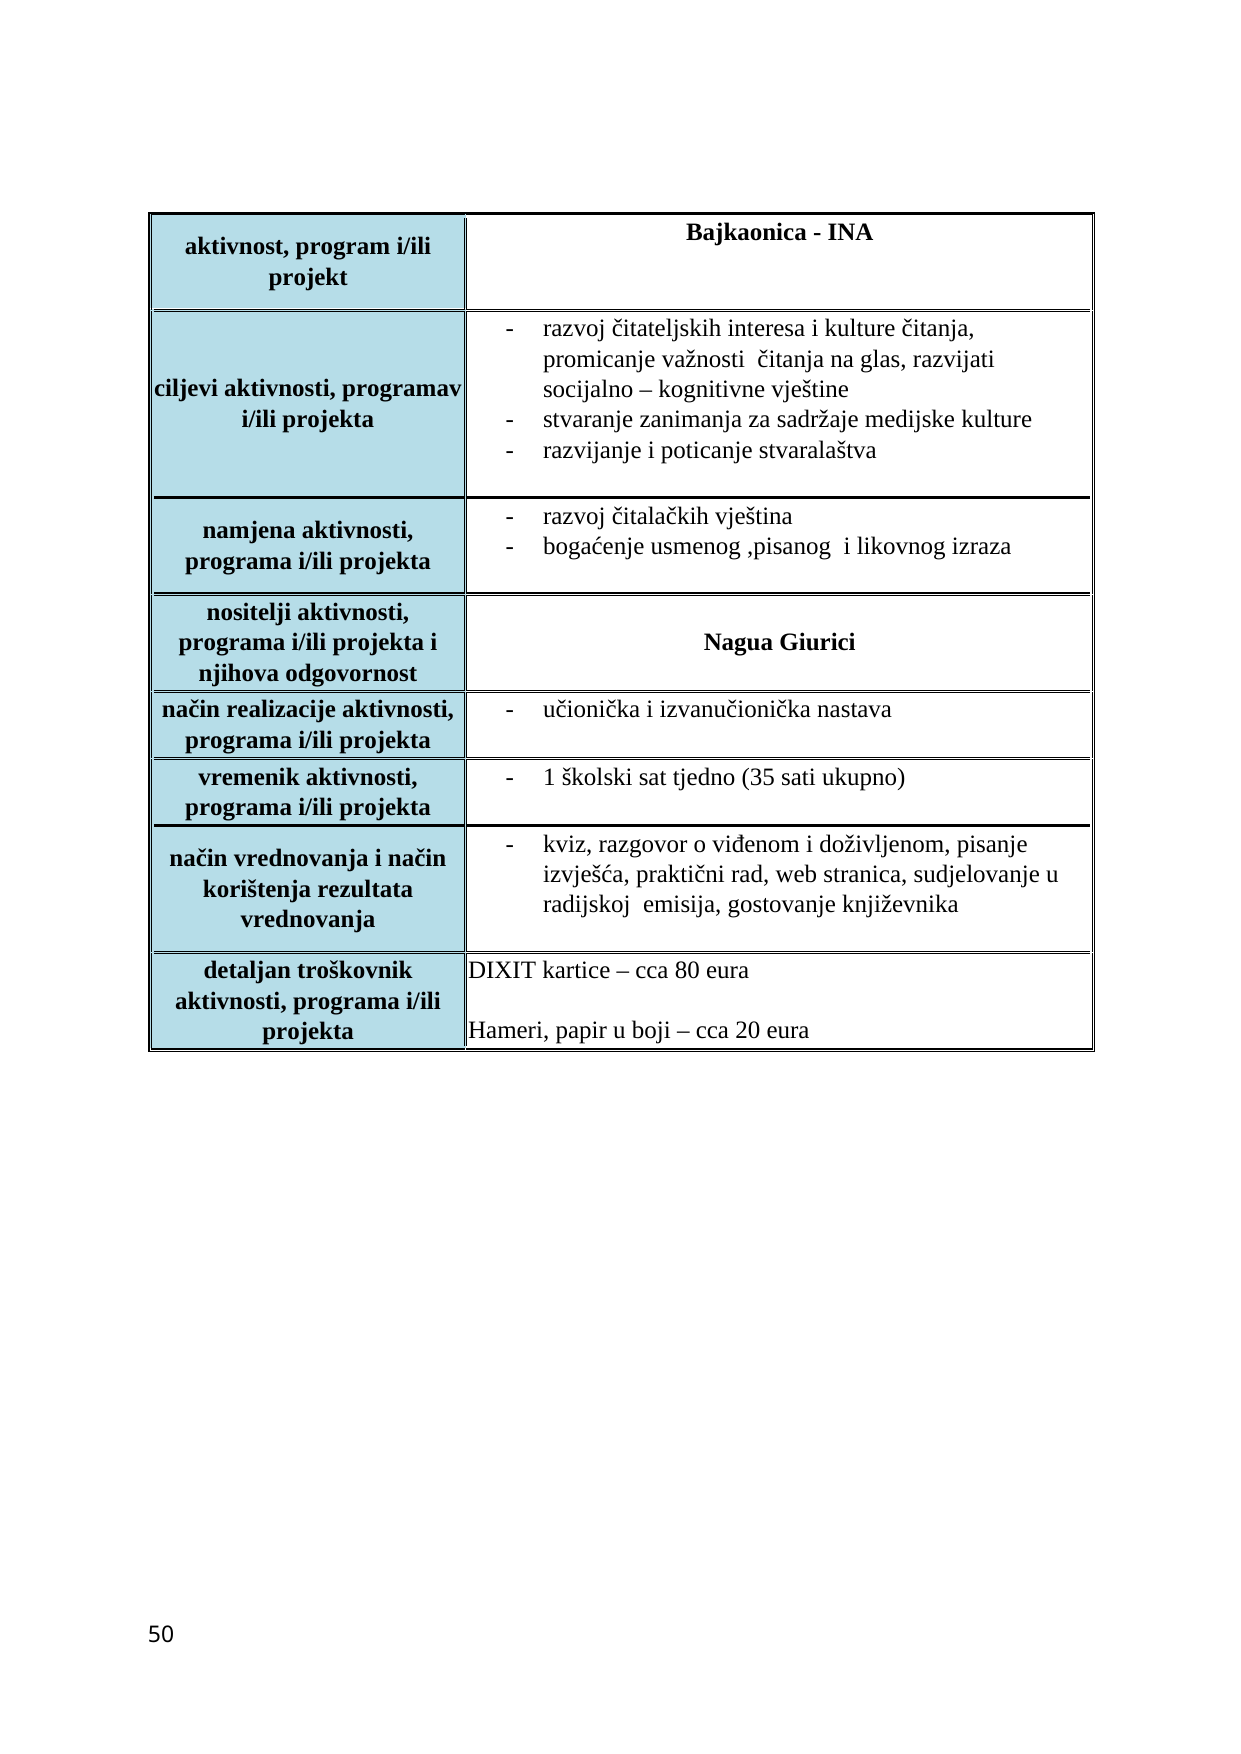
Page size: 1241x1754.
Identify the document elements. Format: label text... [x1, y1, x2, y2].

table_cell Nagua Giurici [467, 592, 1092, 690]
table_cell učionička i izvanučionička nastava [466, 690, 1093, 757]
table_cell razvoj čitateljskih interesa i kulture čitanja, promicanje važnosti čitanja na glas, razvijati socijalno – kognitivne vještine stvaranje zanimanja za sadržaje medijske kulture razvijanje i poticanje stvaralaštva [467, 309, 1092, 496]
table_cell namjena aktivnosti, programa i/ili projekta [152, 496, 464, 592]
table_cell 1 školski sat tjedno (35 sati ukupno) [466, 757, 1093, 824]
table_cell razvoj čitalačkih vještina bogaćenje usmenog ,pisanog i likovnog izraza [467, 496, 1092, 592]
table_cell način vrednovanja i način korištenja rezultata vrednovanja [152, 824, 464, 951]
table_cell način realizacije aktivnosti, programa i/ili projekta [150, 690, 466, 757]
table_header aktivnost, program i/ili projekt [152, 215, 466, 308]
table_cell detaljan troškovnik aktivnosti, programa i/ili projekta [150, 951, 466, 1048]
table_cell ciljevi aktivnosti, programav i/ili projekta [152, 309, 464, 496]
table_cell vremenik aktivnosti, programa i/ili projekta [150, 757, 466, 824]
table_cell DIXIT kartice – cca 80 eura Hameri, papir u boji – cca 20 eura [466, 951, 1093, 1048]
table_cell kviz, razgovor o viđenom i doživljenom, pisanje izvješća, praktični rad, web stranica, sudjelovanje u radijskoj emisija, gostovanje književnika [467, 824, 1092, 951]
table_header Bajkaonica - INA [466, 215, 1092, 308]
table_cell nositelji aktivnosti, programa i/ili projekta i njihova odgovornost [152, 592, 464, 690]
